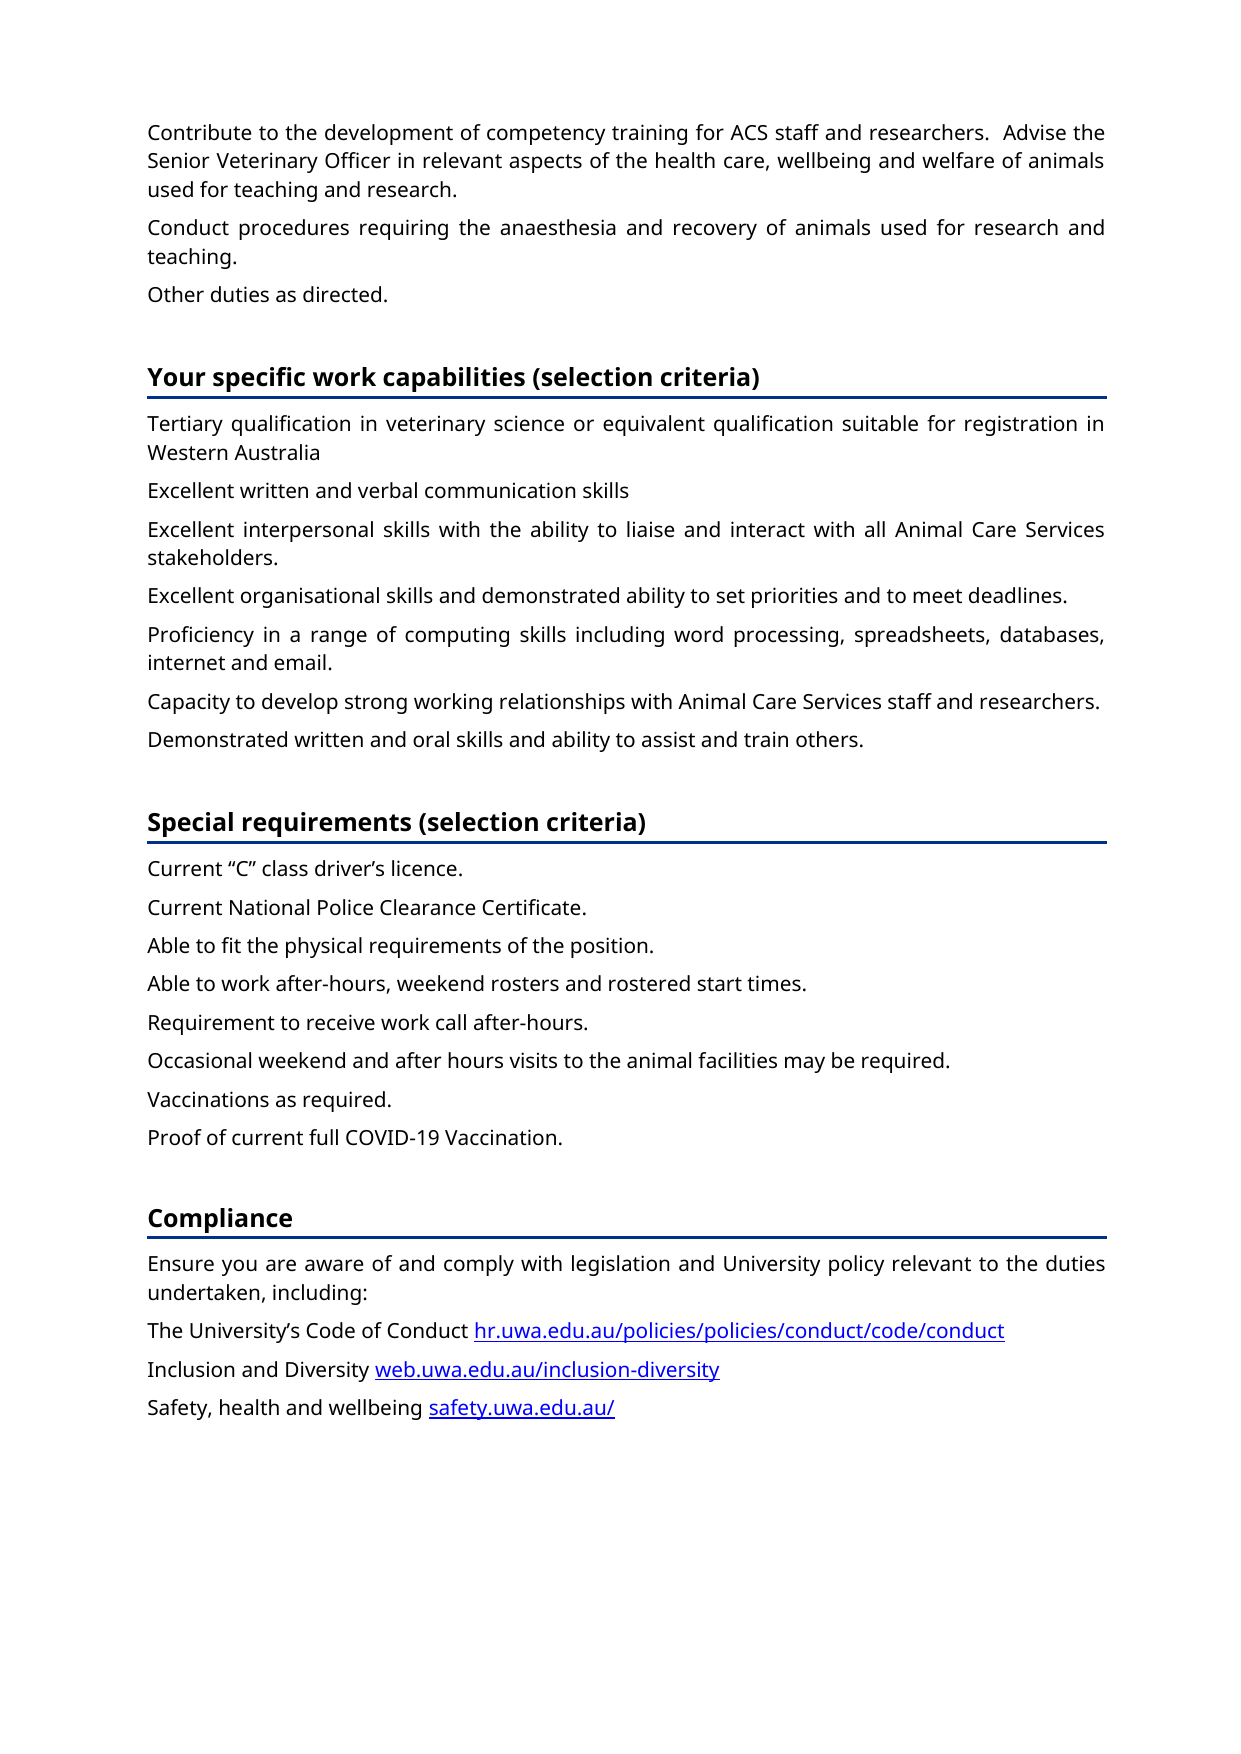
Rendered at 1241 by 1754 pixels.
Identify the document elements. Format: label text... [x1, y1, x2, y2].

text Demonstrated written and oral skills and ability to assist and train others. [147, 725, 1107, 754]
text Conduct procedures requiring the anaesthesia and recovery of animals used for research and teaching. [147, 213, 1107, 270]
text Vaccinations as required. [147, 1085, 1107, 1113]
text Proof of current full COVID-19 Vaccination. [147, 1123, 1107, 1152]
text Ensure you are aware of and comply with legislation and University policy relevant to the duties undertaken, including: [147, 1249, 1107, 1306]
text Compliance [147, 1200, 1107, 1236]
text Able to work after-hours, weekend rosters and rostered start times. [147, 969, 1107, 998]
text Special requirements (selection criteria) [147, 805, 1107, 841]
text Excellent organisational skills and demonstrated ability to set priorities and to meet deadlines. [147, 582, 1107, 610]
text Your specific work capabilities (selection criteria) [147, 360, 1107, 396]
text Proficiency in a range of computing skills including word processing, spreadsheets, databases, internet and email. [147, 620, 1107, 677]
text Current National Police Clearance Certificate. [147, 893, 1107, 921]
text Current “C” class driver’s licence. [147, 854, 1107, 883]
text Tertiary qualification in veterinary science or equivalent qualification suitable for registration in Western Australia [147, 409, 1107, 466]
text Other duties as directed. [147, 280, 1107, 309]
text Requirement to receive work call after-hours. [147, 1008, 1107, 1036]
text The University’s Code of Conduct hr.uwa.edu.au/policies/policies/conduct/code/conduct [147, 1316, 1107, 1345]
text Capacity to develop strong working relationships with Animal Care Services staff and researchers. [147, 687, 1107, 715]
text Contribute to the development of competency training for ACS staff and researchers. Advise the Senior Veterinary Officer in relevant aspects of the health care, wellbeing and welfare of animals used for teaching and research. [147, 118, 1107, 203]
text Safety, health and wellbeing safety.uwa.edu.au/ [147, 1393, 1107, 1422]
text Excellent written and verbal communication skills [147, 476, 1107, 505]
text Occasional weekend and after hours visits to the animal facilities may be required. [147, 1046, 1107, 1075]
text Able to fit the physical requirements of the position. [147, 931, 1107, 959]
text Excellent interpersonal skills with the ability to liaise and interact with all Animal Care Services stakeholders. [147, 515, 1107, 572]
text Inclusion and Diversity web.uwa.edu.au/inclusion-diversity [147, 1355, 1107, 1383]
